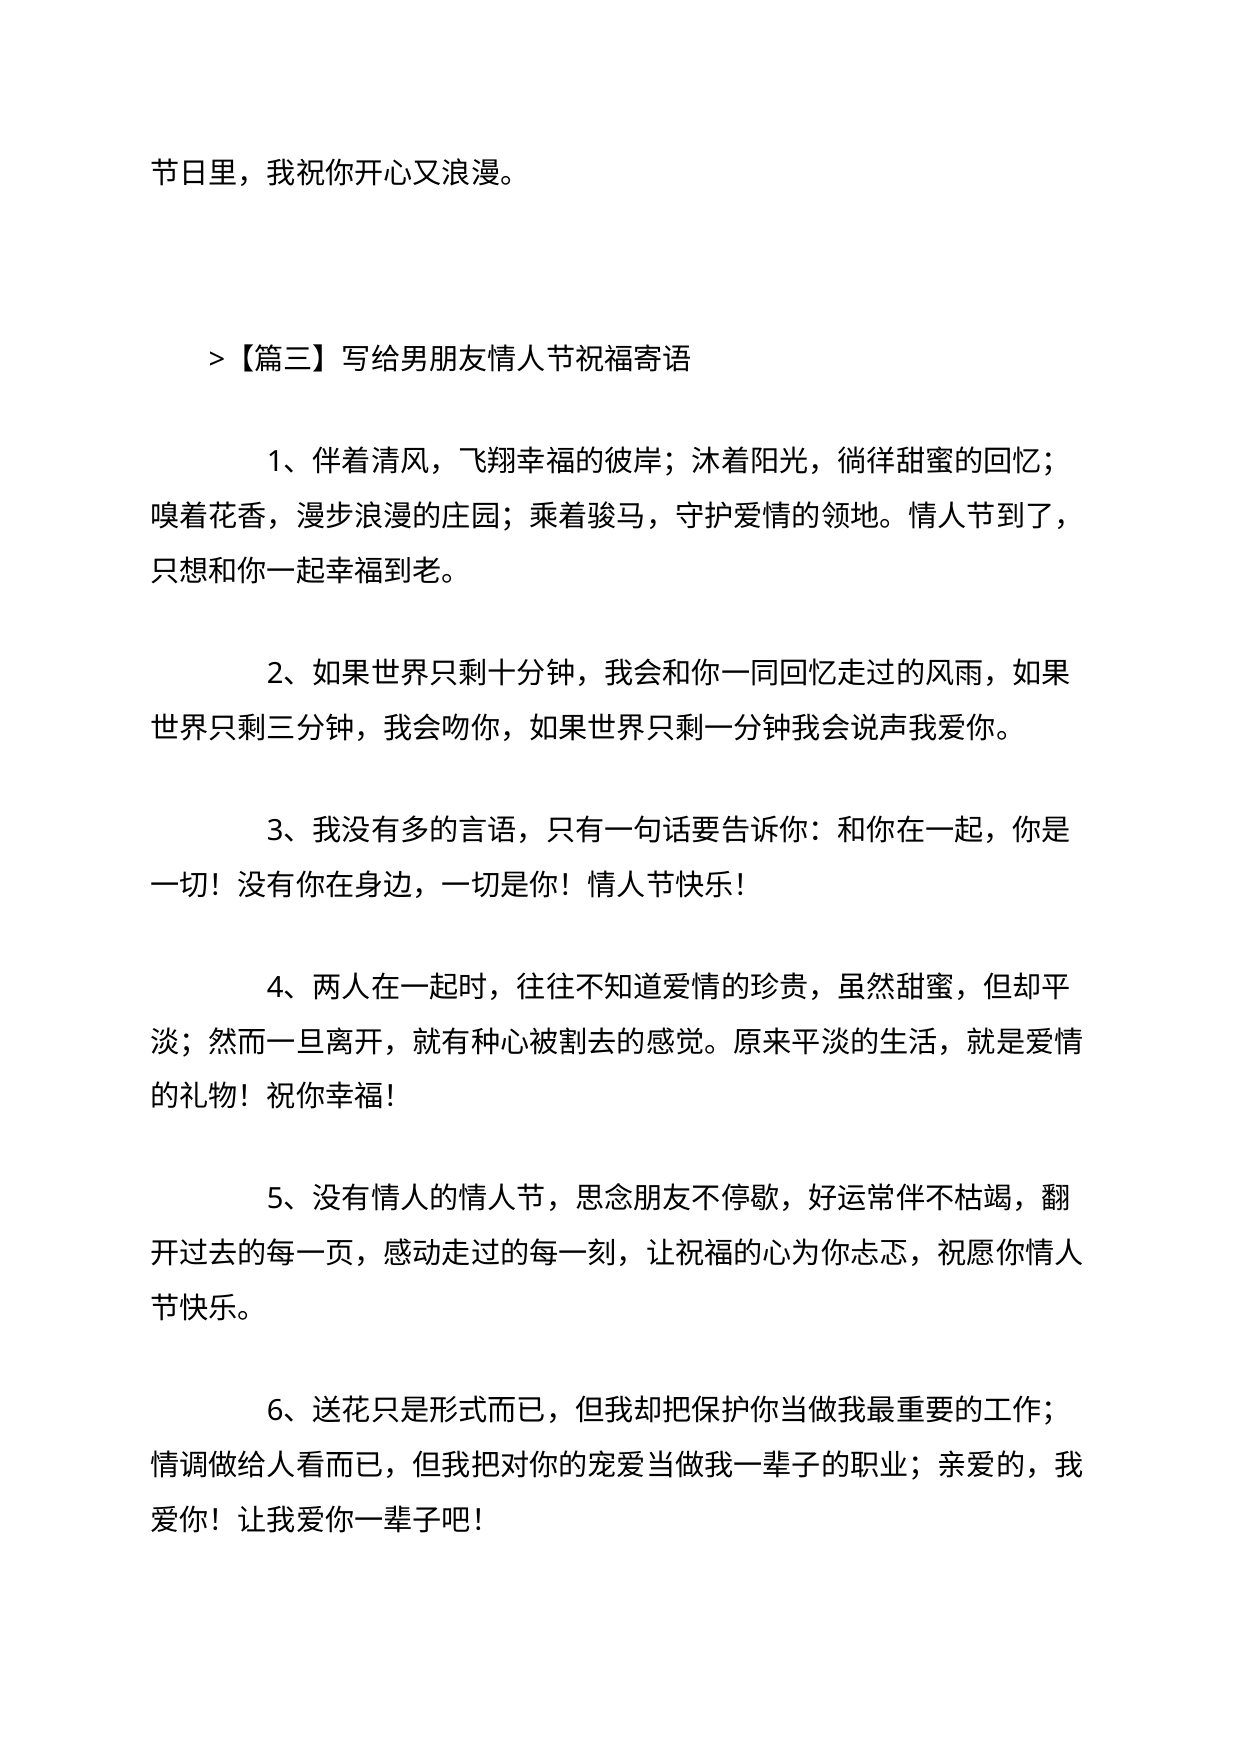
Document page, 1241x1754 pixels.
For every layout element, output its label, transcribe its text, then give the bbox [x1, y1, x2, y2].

text 2、如果世界只剩十分钟，我会和你一同回忆走过的风雨，如果世界只剩三分钟，我会吻你，如果世界只剩一分钟我会说声我爱你。 [150, 649, 1090, 747]
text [150, 150, 1090, 192]
text 3、我没有多的言语，只有一句话要告诉你：和你在一起，你是一切！没有你在身边，一切是你！情人节快乐！ [150, 806, 1090, 904]
text 4、两人在一起时，往往不知道爱情的珍贵，虽然甜蜜，但却平淡；然而一旦离开，就有种心被割去的感觉。原来平淡的生活，就是爱情的礼物！祝你幸福！ [150, 963, 1090, 1115]
text 1、伴着清风，飞翔幸福的彼岸；沐着阳光，徜徉甜蜜的回忆；嗅着花香，漫步浪漫的庄园；乘着骏马，守护爱情的领地。情人节到了，只想和你一起幸福到老。 [150, 438, 1090, 590]
text >【篇三】写给男朋友情人节祝福寄语 [150, 336, 1090, 378]
text 6、送花只是形式而已，但我却把保护你当做我最重要的工作；情调做给人看而已，但我把对你的宠爱当做我一辈子的职业；亲爱的，我爱你！让我爱你一辈子吧！ [150, 1386, 1090, 1539]
text 5、没有情人的情人节，思念朋友不停歇，好运常伴不枯竭，翻开过去的每一页，感动走过的每一刻，让祝福的心为你忐忑，祝愿你情人节快乐。 [150, 1175, 1090, 1327]
